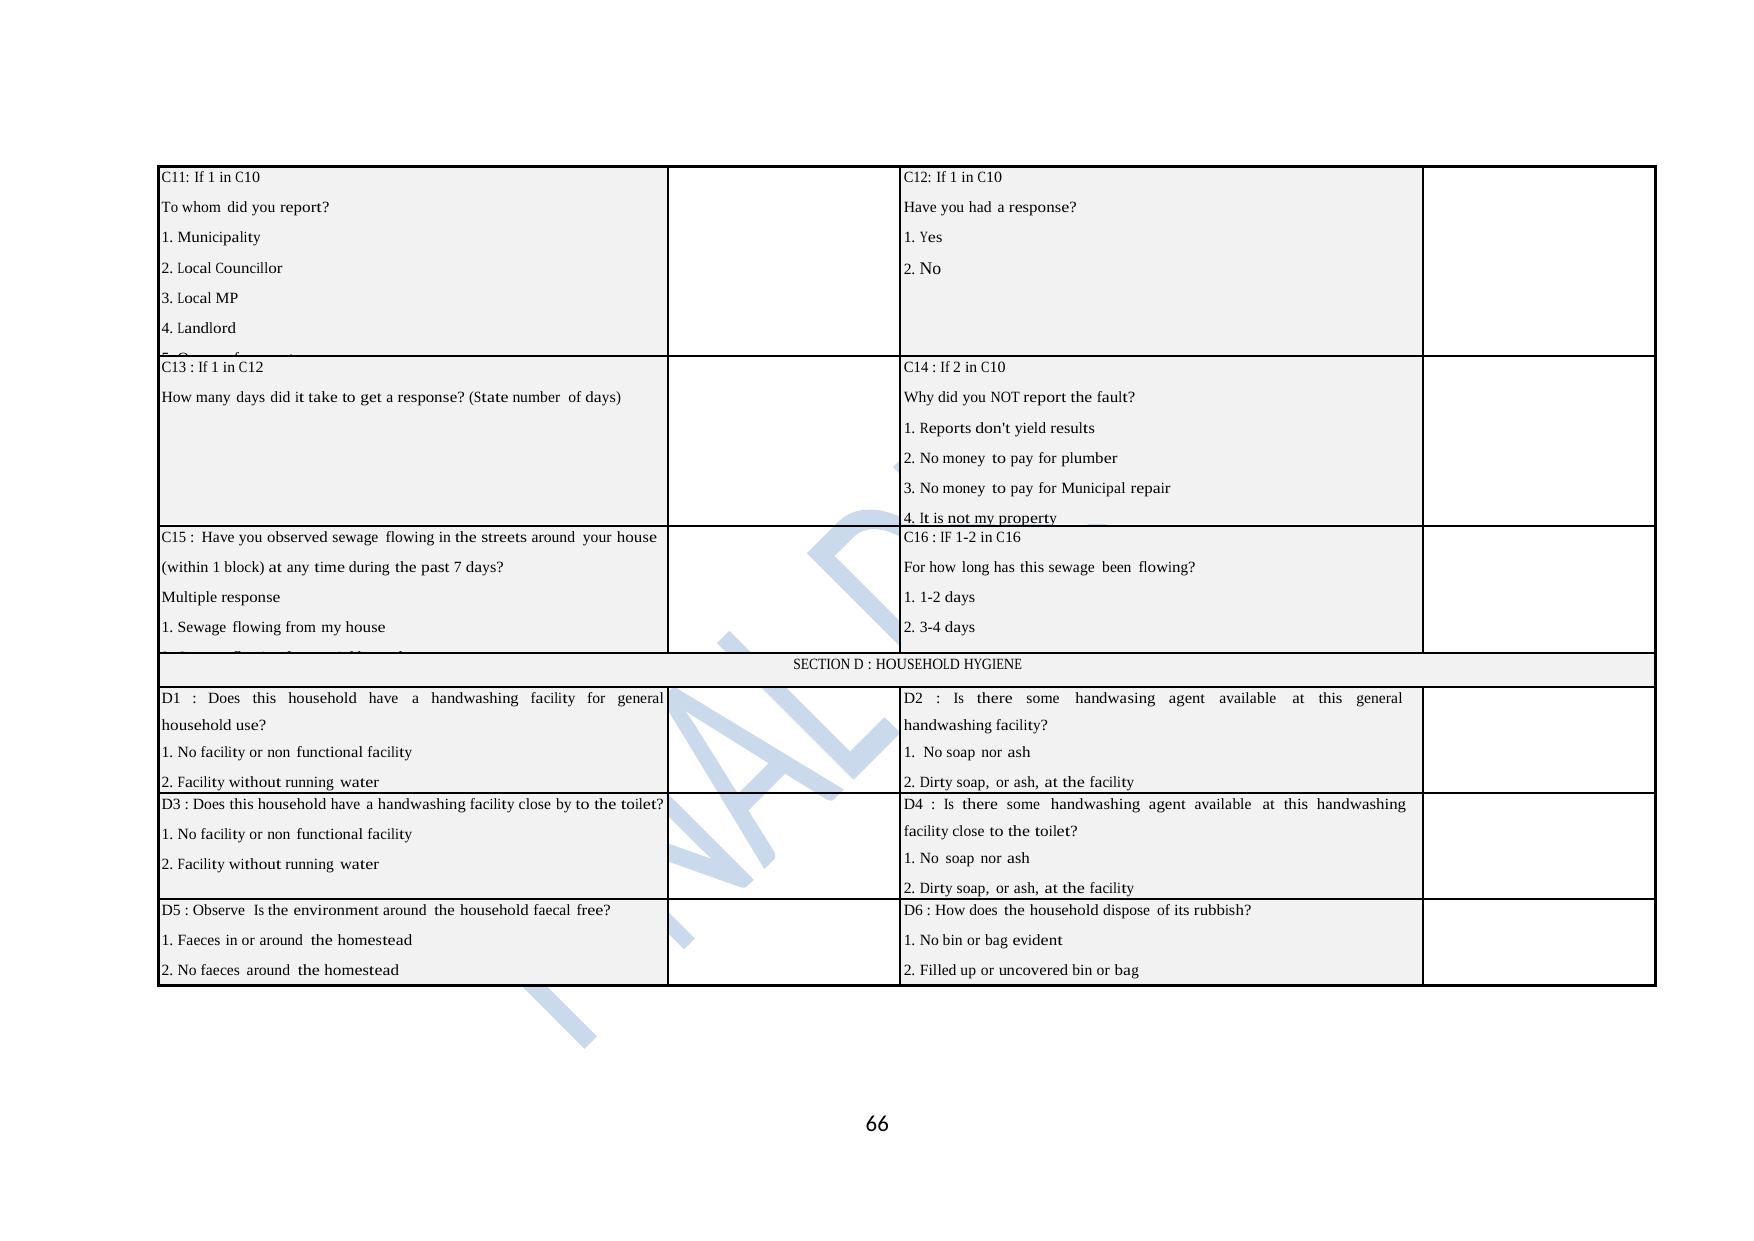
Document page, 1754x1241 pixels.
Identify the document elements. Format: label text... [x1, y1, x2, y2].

table_cell D5 : Observe Is the environment around the household faecal free? 1. Faeces in or around the homestead 2. No faeces around the homestead [160, 900, 667, 984]
table_cell [669, 688, 899, 792]
table_header C11: If 1 in C10 To whom did you report? 1. Municipality 2. Local Councillor 3. Local MP 4. Landlord 5. Owner of property 6. Plumber 7. Other specify [160, 168, 667, 355]
table_cell [1424, 900, 1654, 984]
table_cell C13 : If 1 in C12 How many days did it take to get a response? (State number of days) [160, 357, 667, 524]
table_header [669, 168, 899, 355]
table_cell C16 : IF 1-2 in C16 For how long has this sewage been flowing? 1. 1-2 days 2. 3-4 days 3. 5+ days [901, 527, 1422, 652]
table_cell D3 : Does this household have a handwashing facility close by to the toilet? 1. No facility or non functional facility 2. Facility without running water 3. Facility with running water [160, 794, 667, 898]
table_cell SECTION D : HOUSEHOLD HYGIENE [160, 654, 1654, 686]
table_cell [1424, 357, 1654, 524]
table_cell D6 : How does the household dispose of its rubbish? 1. No bin or bag evident 2. Filled up or uncovered bin or bag 3. Covered bin or bag [901, 900, 1422, 984]
table_cell C15 : Have you observed sewage flowing in the streets around your house (within 1 block) at any time during the past 7 days? Multiple response 1. Sewage flowing from my house 2. Sewage flowing from neighbours houses 3. No flowing sewage observed SKIP TO SECTION D [160, 527, 667, 652]
table_cell [669, 794, 899, 898]
table_cell [669, 357, 899, 524]
table_cell [669, 900, 899, 984]
table_cell D2 : Is there some handwasing agent available at this general handwashing facility? 1. No soap nor ash 2. Dirty soap, or ash, at the facility 3. Clean soap or soapy water (NOT ASH) at the facility [901, 688, 1422, 792]
table_header C12: If 1 in C10 Have you had a response? 1. Yes 2. No [901, 168, 1422, 355]
table_cell [669, 527, 899, 652]
table_cell C14 : If 2 in C10 Why did you NOT report the fault? 1. Reports don't yield results 2. No money to pay for plumber 3. No money to pay for Municipal repair 4. It is not my property 5. My HH members can repair 6. Other specify [901, 357, 1422, 524]
table_cell [1424, 794, 1654, 898]
table_cell [1424, 527, 1654, 652]
table_cell D1 : Does this household have a handwashing facility for general household use? 1. No facility or non functional facility 2. Facility without running water 3. Facility with running water [160, 688, 667, 792]
table_cell [1424, 688, 1654, 792]
table_cell D4 : Is there some handwashing agent available at this handwashing facility close to the toilet? 1. No soap nor ash 2. Dirty soap, or ash, at the facility 3. Clean soap or soapy water (NOT ASH) at the facility [901, 794, 1422, 898]
table_header [1424, 168, 1654, 355]
